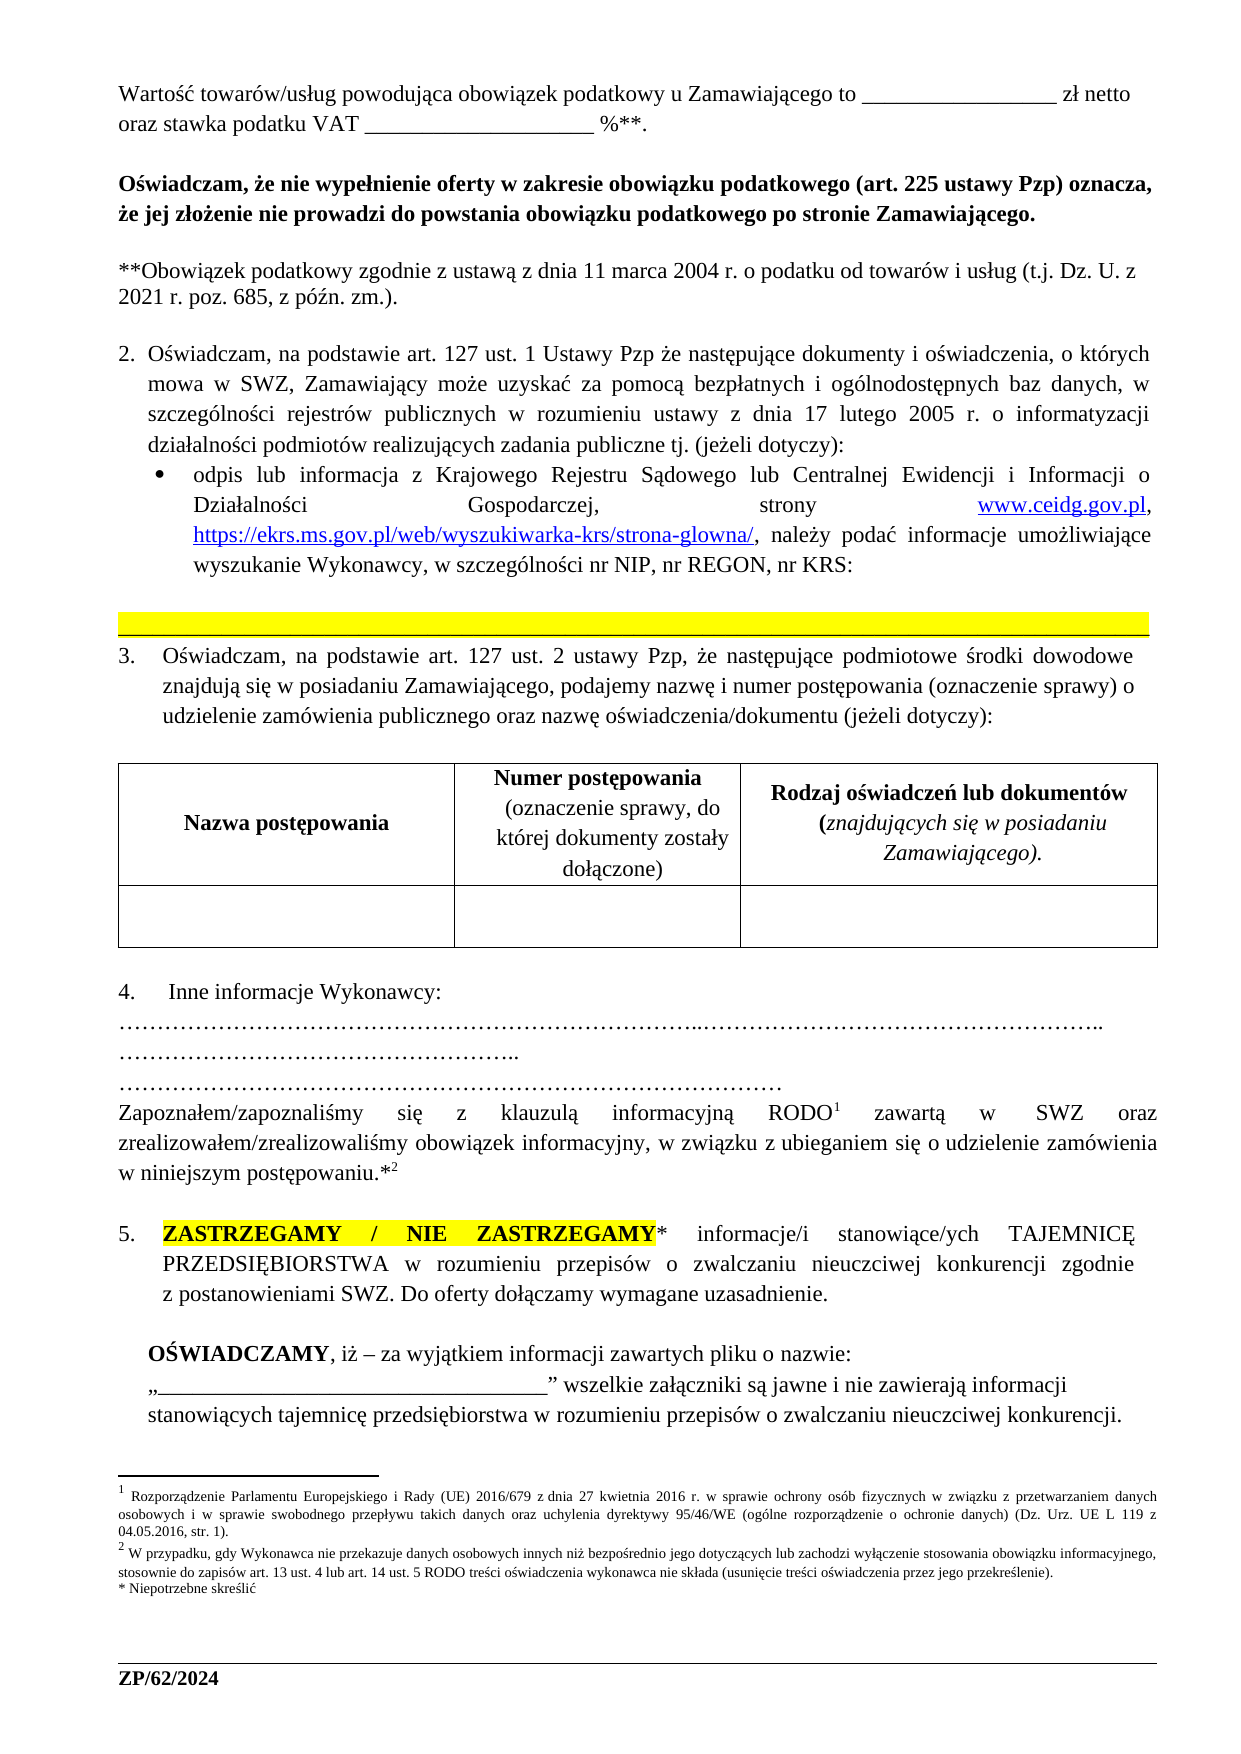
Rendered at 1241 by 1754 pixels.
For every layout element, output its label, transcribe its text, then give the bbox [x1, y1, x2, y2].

table_cell [119, 886, 454, 947]
text **Obowiązek podatkowy zgodnie z ustawą z dnia 11 marca 2004 r. o podatku od towarów i usług (t.j. Dz. U. z 2021 r. poz. 685, z późn. zm.). [118, 257, 1157, 310]
table_cell [741, 886, 1157, 947]
table_header Rodzaj oświadczeń lub dokumentów (znajdujących się w posiadaniu Zamawiającego). [741, 764, 1157, 885]
list odpis lub informacja z Krajowego Rejestru Sądowego lub Centralnej Ewidencji i Informacji o Działalności Gospodarczej, strony www.ceidg.gov.pl, https://ekrs.ms.gov.pl/web/wyszukiwarka-krs/strona-glowna/, należy podać informacje umożliwiające wyszukanie Wykonawcy, w szczególności nr NIP, nr REGON, nr KRS: [156, 461, 1152, 578]
list Oświadczam, na podstawie art. 127 ust. 2 ustawy Pzp, że następujące podmiotowe środki dowodowe znajdują się w posiadaniu Zamawiającego, podajemy nazwę i numer postępowania (oznaczenie sprawy) o udzielenie zamówienia publicznego oraz nazwę oświadczenia/dokumentu (jeżeli dotyczy): [118, 642, 1136, 729]
list Inne informacje Wykonawcy: [118, 978, 1136, 1004]
text Wartość towarów/usług powodująca obowiązek podatkowy u Zamawiającego to _________________ zł netto oraz stawka podatku VAT ____________________ %**. [118, 80, 1157, 136]
text OŚWIADCZAMY, iż – za wyjątkiem informacji zawartych pliku o nazwie: „__________________________________” wszelkie załączniki są jawne i nie zawierają informacji stanowiących tajemnicę przedsiębiorstwa w rozumieniu przepisów o zwalczaniu nieuczciwej konkurencji. [148, 1340, 1157, 1427]
table_cell [455, 886, 740, 947]
list ZASTRZEGAMY / NIE ZASTRZEGAMY* informacje/i stanowiące/ych TAJEMNICĘ PRZEDSIĘBIORSTWA w rozumieniu przepisów o zwalczaniu nieuczciwej konkurencji zgodnie z postanowieniami SWZ. Do oferty dołączamy wymagane uzasadnienie. [118, 1219, 1136, 1306]
list Oświadczam, na podstawie art. 127 ust. 1 Ustawy Pzp że następujące dokumenty i oświadczenia, o których mowa w SWZ, Zamawiający może uzyskać za pomocą bezpłatnych i ogólnodostępnych baz danych, w szczególności rejestrów publicznych w rozumieniu ustawy z dnia 17 lutego 2005 r. o informatyzacji działalności podmiotów realizujących zadania publiczne tj. (jeżeli dotyczy): [118, 340, 1152, 457]
table_header Nazwa postępowania [119, 764, 454, 885]
text Zapoznałem/zapoznaliśmy się z klauzulą informacyjną RODO zawartą w SWZ oraz zrealizowałem/zrealizowaliśmy obowiązek informacyjny, w związku z ubieganiem się o udzielenie zamówienia w niniejszym postępowaniu.* [118, 1099, 1157, 1186]
text …………………………………………………………………..……………………………………………..……………………………………………..…………………………………………………………………………… [118, 1008, 1157, 1095]
table_header Numer postępowania (oznaczenie sprawy, do której dokumenty zostały dołączone) [455, 764, 740, 885]
text Oświadczam, że nie wypełnienie oferty w zakresie obowiązku podatkowego (art. 225 ustawy Pzp) oznacza, że jej złożenie nie prowadzi do powstania obowiązku podatkowego po stronie Zamawiającego. [118, 170, 1157, 227]
